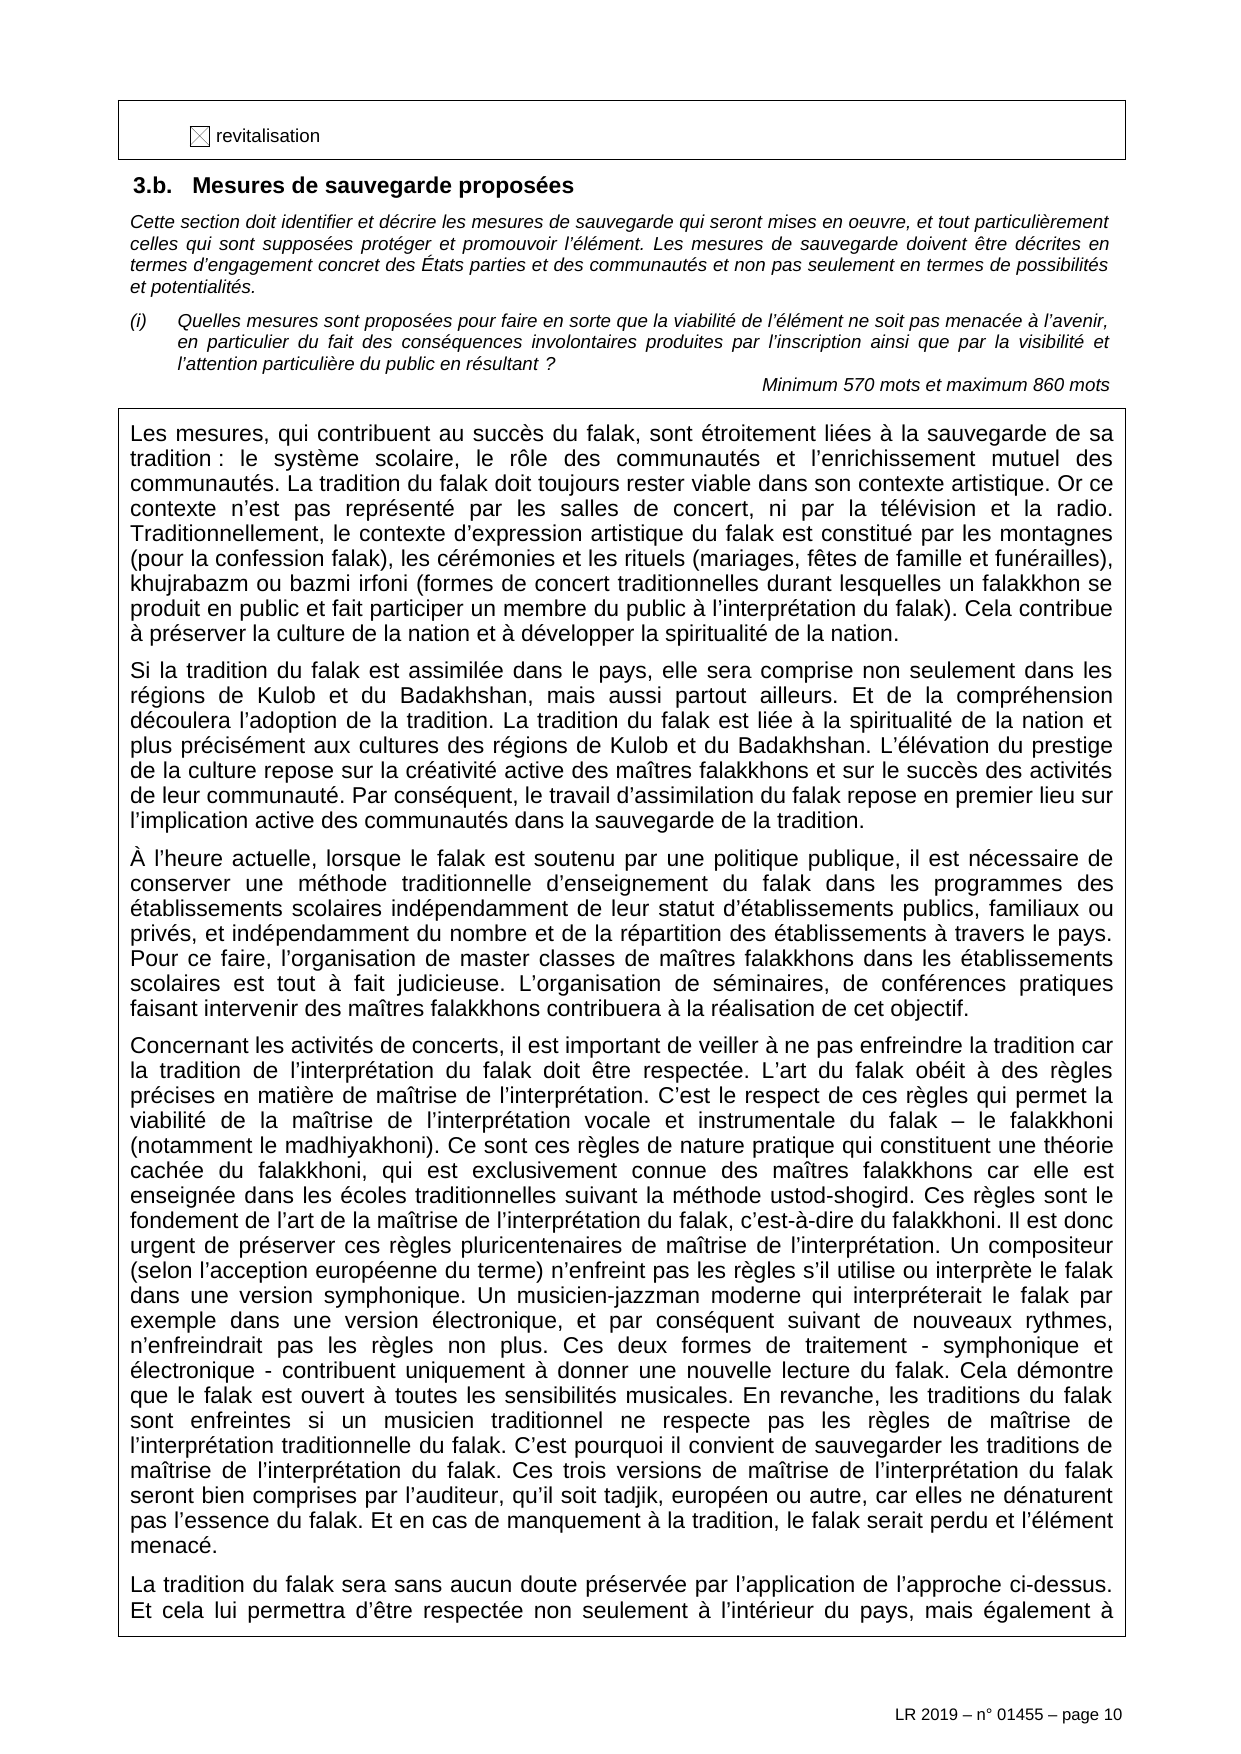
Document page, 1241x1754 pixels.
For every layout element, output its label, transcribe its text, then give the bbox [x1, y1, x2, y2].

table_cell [119, 409, 1125, 1636]
table_cell Quelles mesures sont proposées pour faire en sorte que la viabilité de l’élément ne soit pas menacée à l’avenir, en particulier du fait des conséquences involontaires produites par l’inscription ainsi que par la visibilité et l’attention particulière du public en résultant ? Minimum 570 mots et maximum 860 mots [118, 297, 1126, 408]
table_cell 3.b. Mesures de sauvegarde proposées Cette section doit identifier et décrire les mesures de sauvegarde qui seront mises en oeuvre, et tout particulièrement celles qui sont supposées protéger et promouvoir l’élément. Les mesures de sauvegarde doivent être décrites en termes d’engagement concret des États parties et des communautés et non pas seulement en termes de possibilités et potentialités. [118, 160, 1126, 297]
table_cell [119, 101, 1125, 158]
